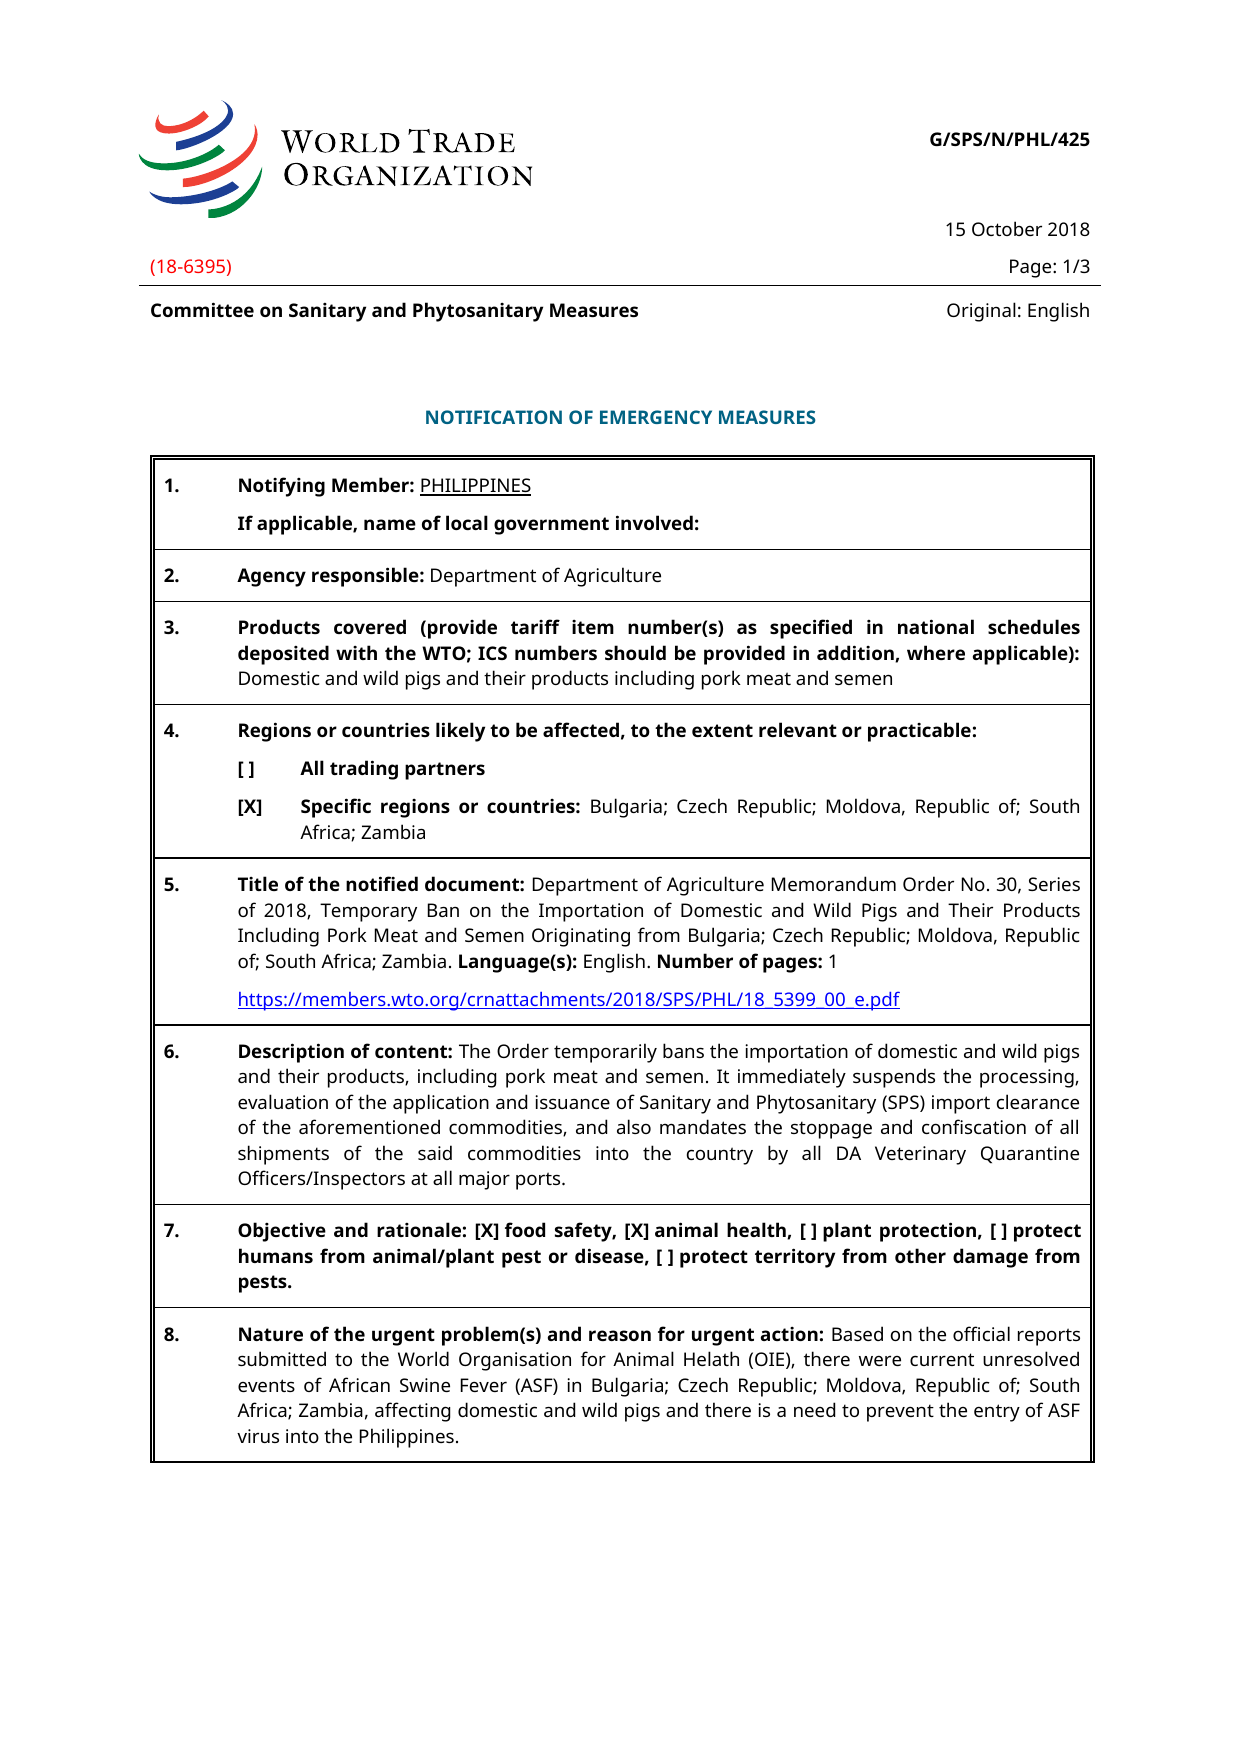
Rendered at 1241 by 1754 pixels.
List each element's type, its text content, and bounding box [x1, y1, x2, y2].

table_cell Products covered (provide tariff item number(s) as specified in national schedules deposited with the WTO; ICS numbers should be provided in addition, where applicable): Domestic and wild pigs and their products including pork meat and semen [226, 602, 1090, 704]
table_cell Regions or countries likely to be affected, to the extent relevant or practicable: [ ] All trading partners [X] Specific regions or countries: Bulgaria; Czech Republic; Moldova, Republic of; South Africa; Zambia [226, 705, 1090, 857]
table_cell Objective and rationale: [X] food safety, [X] animal health, [ ] plant protection, [ ] protect humans from animal/plant pest or disease, [ ] protect territory from other damage from pests. [226, 1205, 1090, 1307]
table_cell 4. [155, 705, 226, 857]
table_cell Agency responsible: Department of Agriculture [226, 550, 1090, 601]
table_header 1. [155, 460, 226, 548]
table_cell Nature of the urgent problem(s) and reason for urgent action: Based on the official reports submitted to the World Organisation for Animal Helath (OIE), there were current unresolved events of African Swine Fever (ASF) in Bulgaria; Czech Republic; Moldova, Republic of; South Africa; Zambia, affecting domestic and wild pigs and there is a need to prevent the entry of ASF virus into the Philippines. [226, 1308, 1090, 1461]
table_cell 2. [155, 550, 226, 601]
table_cell Title of the notified document: Department of Agriculture Memorandum Order No. 30, Series of 2018, Temporary Ban on the Importation of Domestic and Wild Pigs and Their Products Including Pork Meat and Semen Originating from Bulgaria; Czech Republic; Moldova, Republic of; South Africa; Zambia. Language(s): English. Number of pages: 1 https://members.wto.org/crnattachments/2018/SPS/PHL/18_5399_00_e.pdf [226, 859, 1090, 1024]
table_cell 7. [155, 1205, 226, 1307]
table_header Notifying Member: Philippines If applicable, name of local government involved: [226, 460, 1090, 548]
table_cell Description of content: The Order temporarily bans the importation of domestic and wild pigs and their products, including pork meat and semen. It immediately suspends the processing, evaluation of the application and issuance of Sanitary and Phytosanitary (SPS) import clearance of the aforementioned commodities, and also mandates the stoppage and confiscation of all shipments of the said commodities into the country by all DA Veterinary Quarantine Officers/Inspectors at all major ports. [226, 1026, 1090, 1204]
table_cell 3. [155, 602, 226, 704]
table_cell 8. [155, 1308, 226, 1461]
table_cell 6. [155, 1026, 226, 1204]
table_cell 5. [155, 859, 226, 1024]
title NOTIFICATION OF EMERGENCY MEASURES [150, 405, 1090, 430]
